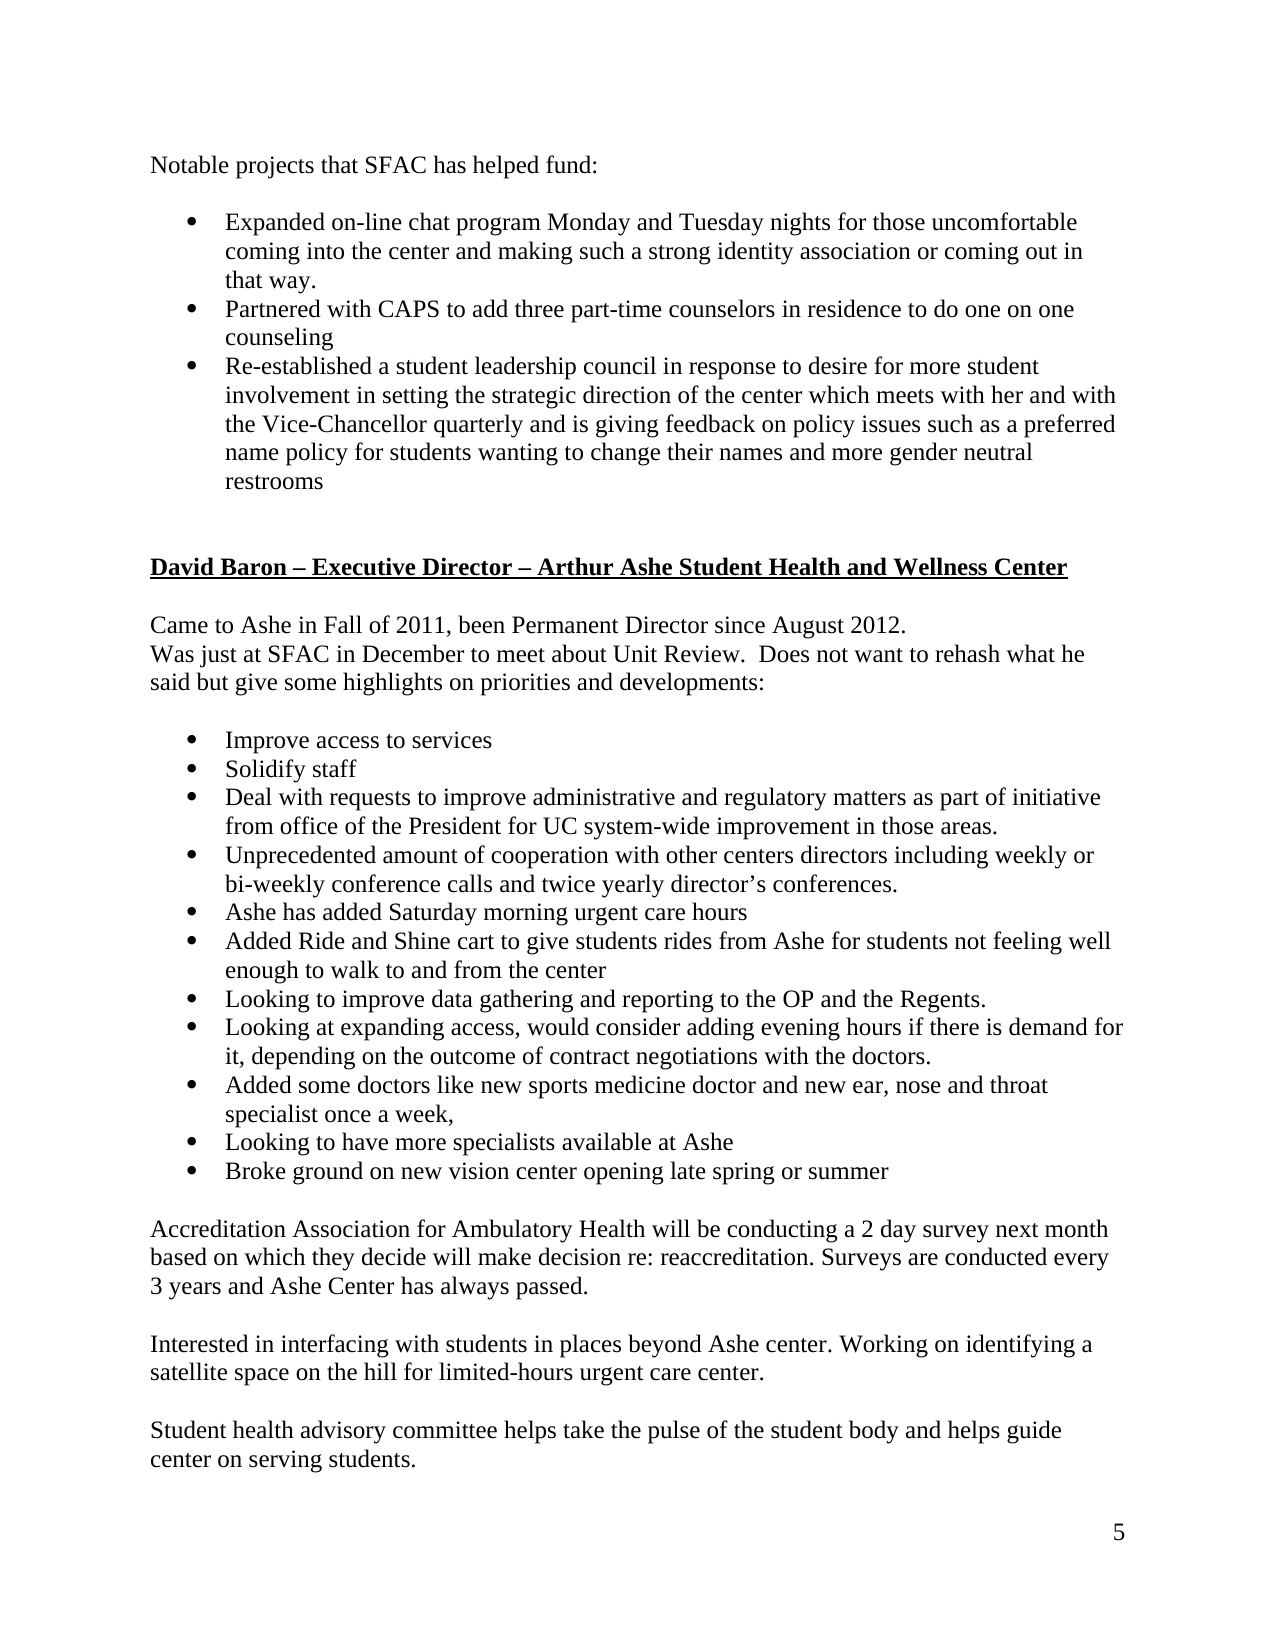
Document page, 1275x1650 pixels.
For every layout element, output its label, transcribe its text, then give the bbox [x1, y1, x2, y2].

list Unprecedented amount of cooperation with other centers directors including weekly or bi-weekly conference calls and twice yearly director’s conferences. [187, 840, 1125, 897]
list Ashe has added Saturday morning urgent care hours [187, 897, 1125, 926]
list Looking at expanding access, would consider adding evening hours if there is demand for it, depending on the outcome of contract negotiations with the doctors. [187, 1012, 1125, 1070]
list Improve access to services [187, 725, 1125, 754]
text David Baron – Executive Director – Arthur Ashe Student Health and Wellness Center [150, 552, 1125, 581]
text Came to Ashe in Fall of 2011, been Permanent Director since August 2012. [150, 610, 1125, 639]
list Added Ride and Shine cart to give students rides from Ashe for students not feeling well enough to walk to and from the center [187, 926, 1125, 984]
text Accreditation Association for Ambulatory Health will be conducting a 2 day survey next month based on which they decide will make decision re: reaccreditation. Surveys are conducted every 3 years and Ashe Center has always passed. [150, 1214, 1125, 1300]
list Broke ground on new vision center opening late spring or summer [187, 1156, 1125, 1185]
list Added some doctors like new sports medicine doctor and new ear, nose and throat specialist once a week, [187, 1070, 1125, 1127]
list Deal with requests to improve administrative and regulatory matters as part of initiative from office of the President for UC system-wide improvement in those areas. [187, 782, 1125, 840]
list Partnered with CAPS to add three part-time counselors in residence to do one on one counseling [187, 294, 1125, 351]
text Notable projects that SFAC has helped fund: [150, 150, 1125, 179]
text Student health advisory committee helps take the pulse of the student body and helps guide center on serving students. [150, 1415, 1125, 1472]
list Expanded on-line chat program Monday and Tuesday nights for those uncomfortable coming into the center and making such a strong identity association or coming out in that way. [187, 207, 1125, 294]
list Re-established a student leadership council in response to desire for more student involvement in setting the strategic direction of the center which meets with her and with the Vice-Chancellor quarterly and is giving feedback on policy issues such as a preferred name policy for students wanting to change their names and more gender neutral restrooms [187, 351, 1125, 495]
list Looking to improve data gathering and reporting to the OP and the Regents. [187, 984, 1125, 1012]
list Looking to have more specialists available at Ashe [187, 1127, 1125, 1156]
list Solidify staff [187, 754, 1125, 782]
text Interested in interfacing with students in places beyond Ashe center. Working on identifying a satellite space on the hill for limited-hours urgent care center. [150, 1329, 1125, 1386]
text Was just at SFAC in December to meet about Unit Review. Does not want to rehash what he said but give some highlights on priorities and developments: [150, 639, 1125, 696]
